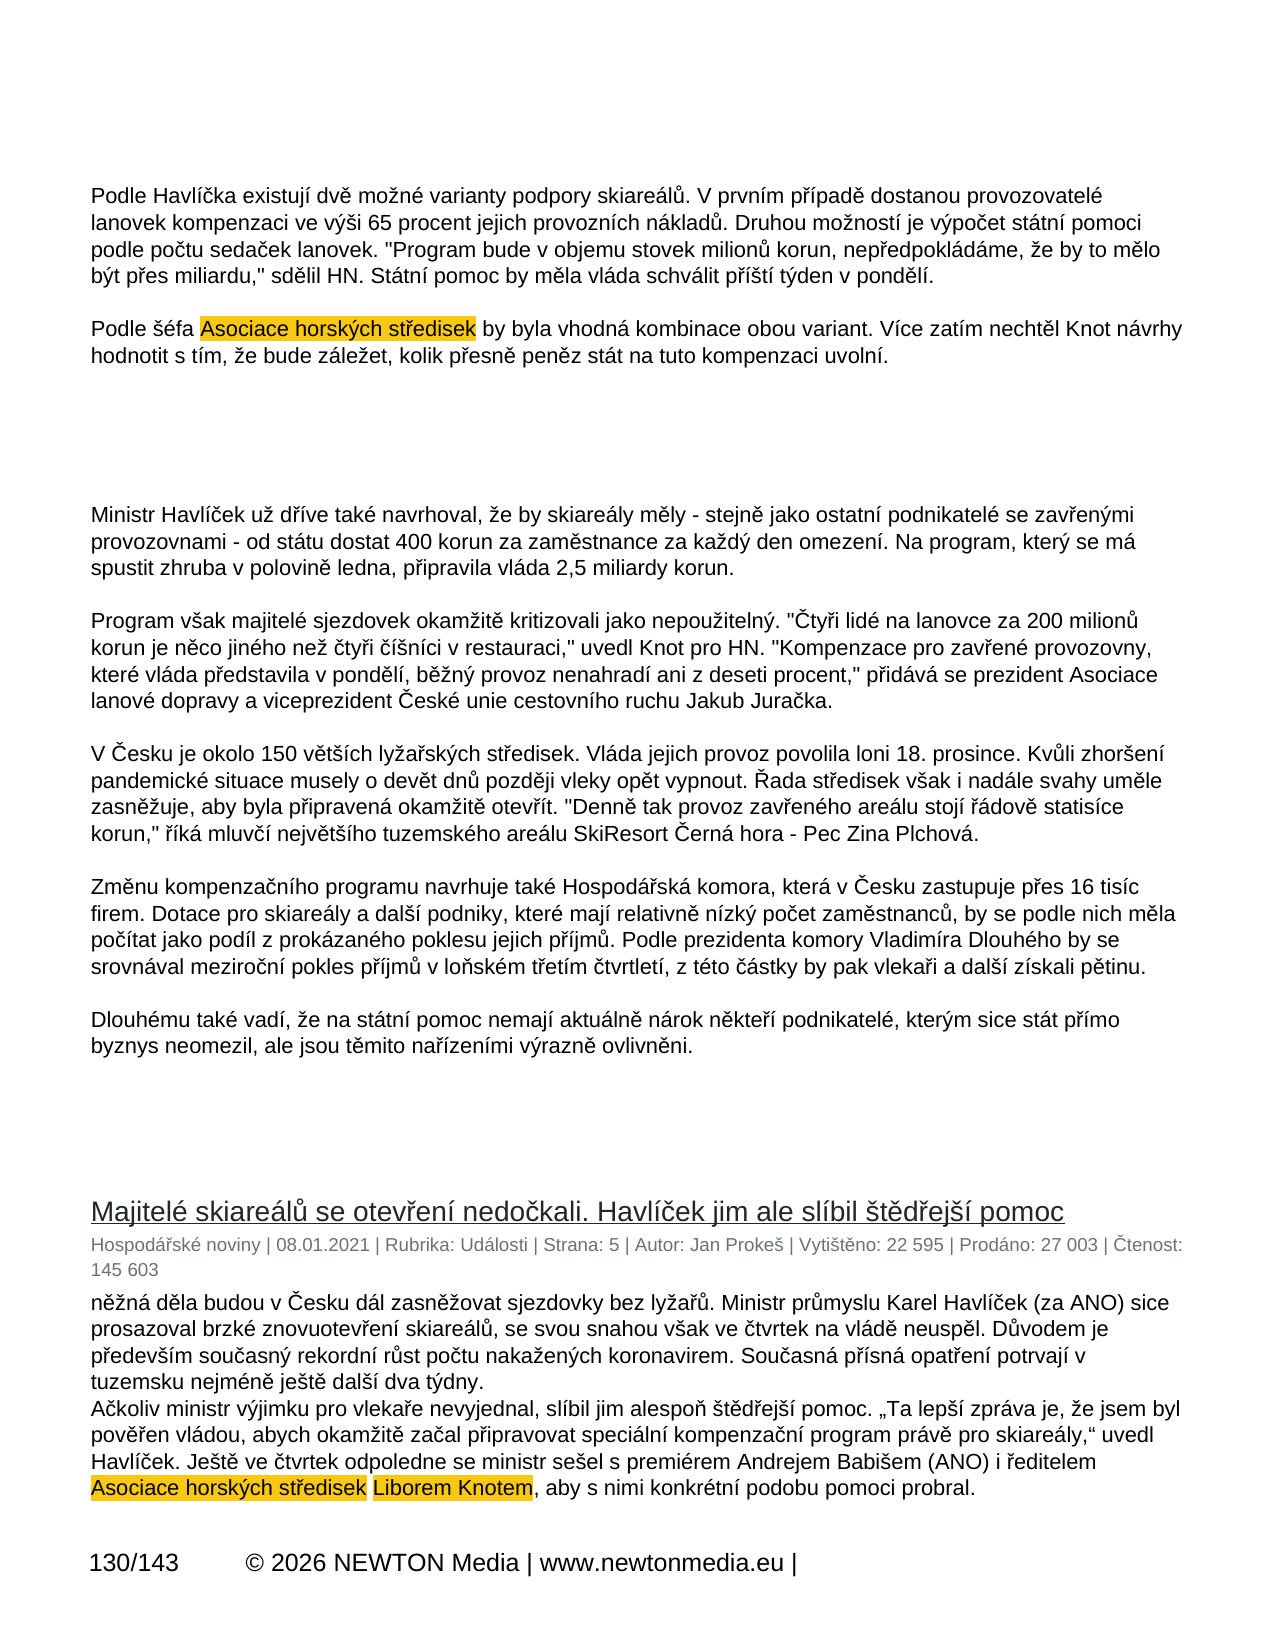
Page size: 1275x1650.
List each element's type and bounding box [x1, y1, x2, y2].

table_header [89, 148, 1186, 1501]
